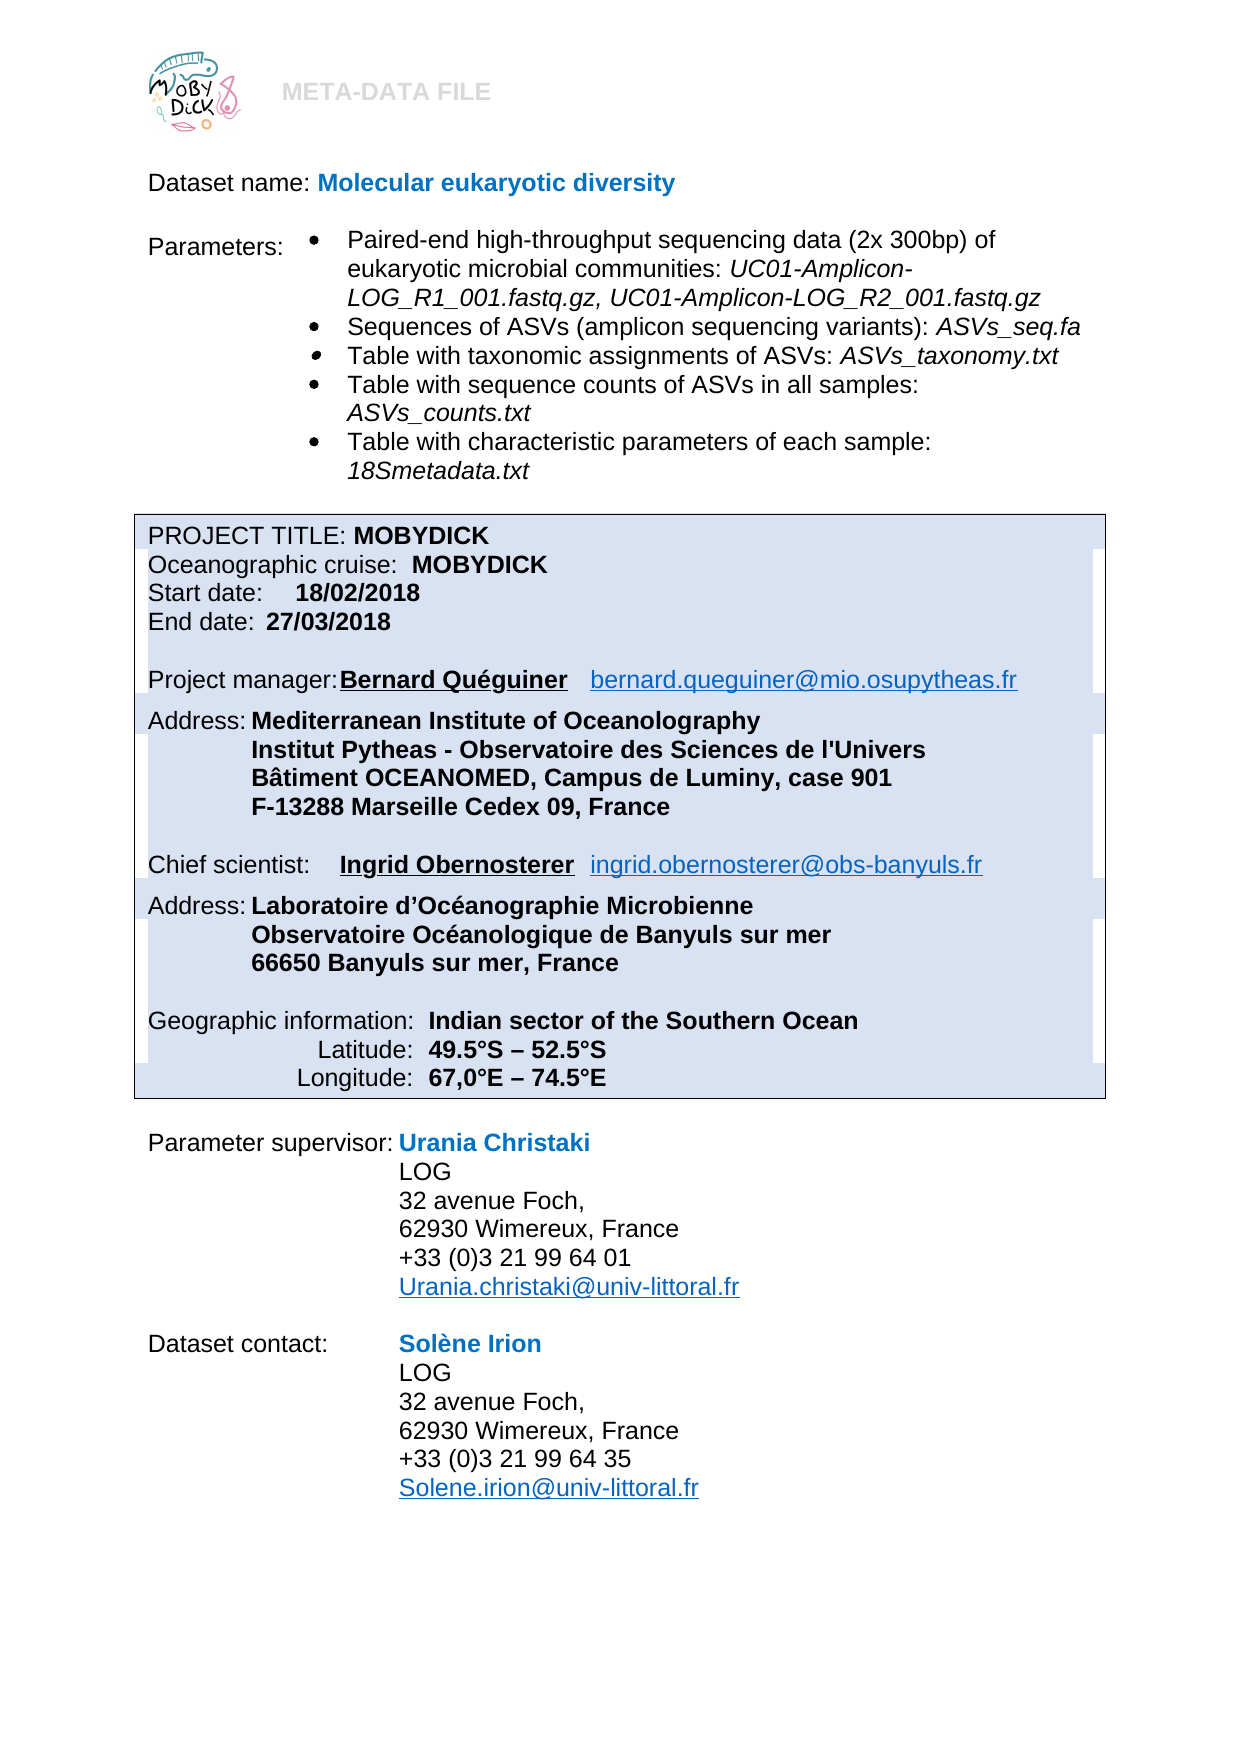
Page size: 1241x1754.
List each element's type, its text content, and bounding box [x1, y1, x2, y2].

text Chief scientist: Ingrid Obernosterer ingrid.obernosterer@obs-banyuls.fr [148, 849, 1093, 878]
text Latitude: 49.5°S – 52.5°S [148, 1034, 1093, 1056]
picture [147, 50, 243, 133]
text F-13288 Marseille Cedex 09, France [148, 792, 1093, 821]
text 32 avenue Foch, [399, 1387, 1093, 1416]
text 62930 Wimereux, France [399, 1416, 1093, 1444]
text Address: Laboratoire d’Océanographie Microbienne [135, 883, 1105, 919]
text Solene.irion@univ-littoral.fr [399, 1473, 1093, 1502]
text 66650 Banyuls sur mer, France [148, 948, 1093, 977]
text Project manager: Bernard Quéguiner bernard.queguiner@mio.osupytheas.fr [148, 664, 1093, 693]
text +33 (0)3 21 99 64 35 [399, 1444, 1093, 1473]
text LOG [399, 1358, 1093, 1387]
table_header Paired-end high-throughput sequencing data (2x 300bp) of eukaryotic microbial communities: UC01-Amplicon-LOG_R1_001.fastq.gz, UC01-Amplicon-LOG_R2_001.fastq.gz Sequences of ASVs (amplicon sequencing variants): ASVs_seq.fa Table with taxonomic assignments of ASVs: ASVs_taxonomy.txt Table with sequence counts of ASVs in all samples: ASVs_counts.txt Table with characteristic parameters of each sample: 18Smetadata.txt [298, 226, 1096, 485]
text Longitude: 67,0°E – 74.5°E [135, 1056, 1105, 1098]
text Parameter supervisor: Urania Christaki [148, 1128, 1093, 1157]
text Observatoire Océanologique de Banyuls sur mer [148, 919, 1093, 948]
text Address: Mediterranean Institute of Oceanolography [135, 698, 1105, 734]
text Urania.christaki@univ-littoral.fr [399, 1272, 1093, 1301]
text Start date: 18/02/2018 [148, 578, 1093, 607]
text 62930 Wimereux, France [399, 1214, 1093, 1243]
text End date: 27/03/2018 [148, 607, 1093, 636]
text Institut Pytheas - Observatoire des Sciences de l'Univers [148, 734, 1093, 763]
table_header Parameters: [136, 226, 298, 485]
text 32 avenue Foch, [399, 1186, 1093, 1214]
text Oceanographic cruise: MOBYDICK [148, 549, 1093, 578]
text Bâtiment OCEANOMED, Campus de Luminy, case 901 [148, 763, 1093, 792]
text Dataset contact: Solène Irion [148, 1329, 1093, 1358]
text +33 (0)3 21 99 64 01 [399, 1243, 1093, 1272]
text LOG [399, 1157, 1093, 1186]
text PROJECT TITLE: MOBYDICK [135, 515, 1105, 549]
text Dataset name: Molecular eukaryotic diversity [148, 168, 1093, 197]
text Geographic information: Indian sector of the Southern Ocean [148, 1006, 1093, 1034]
